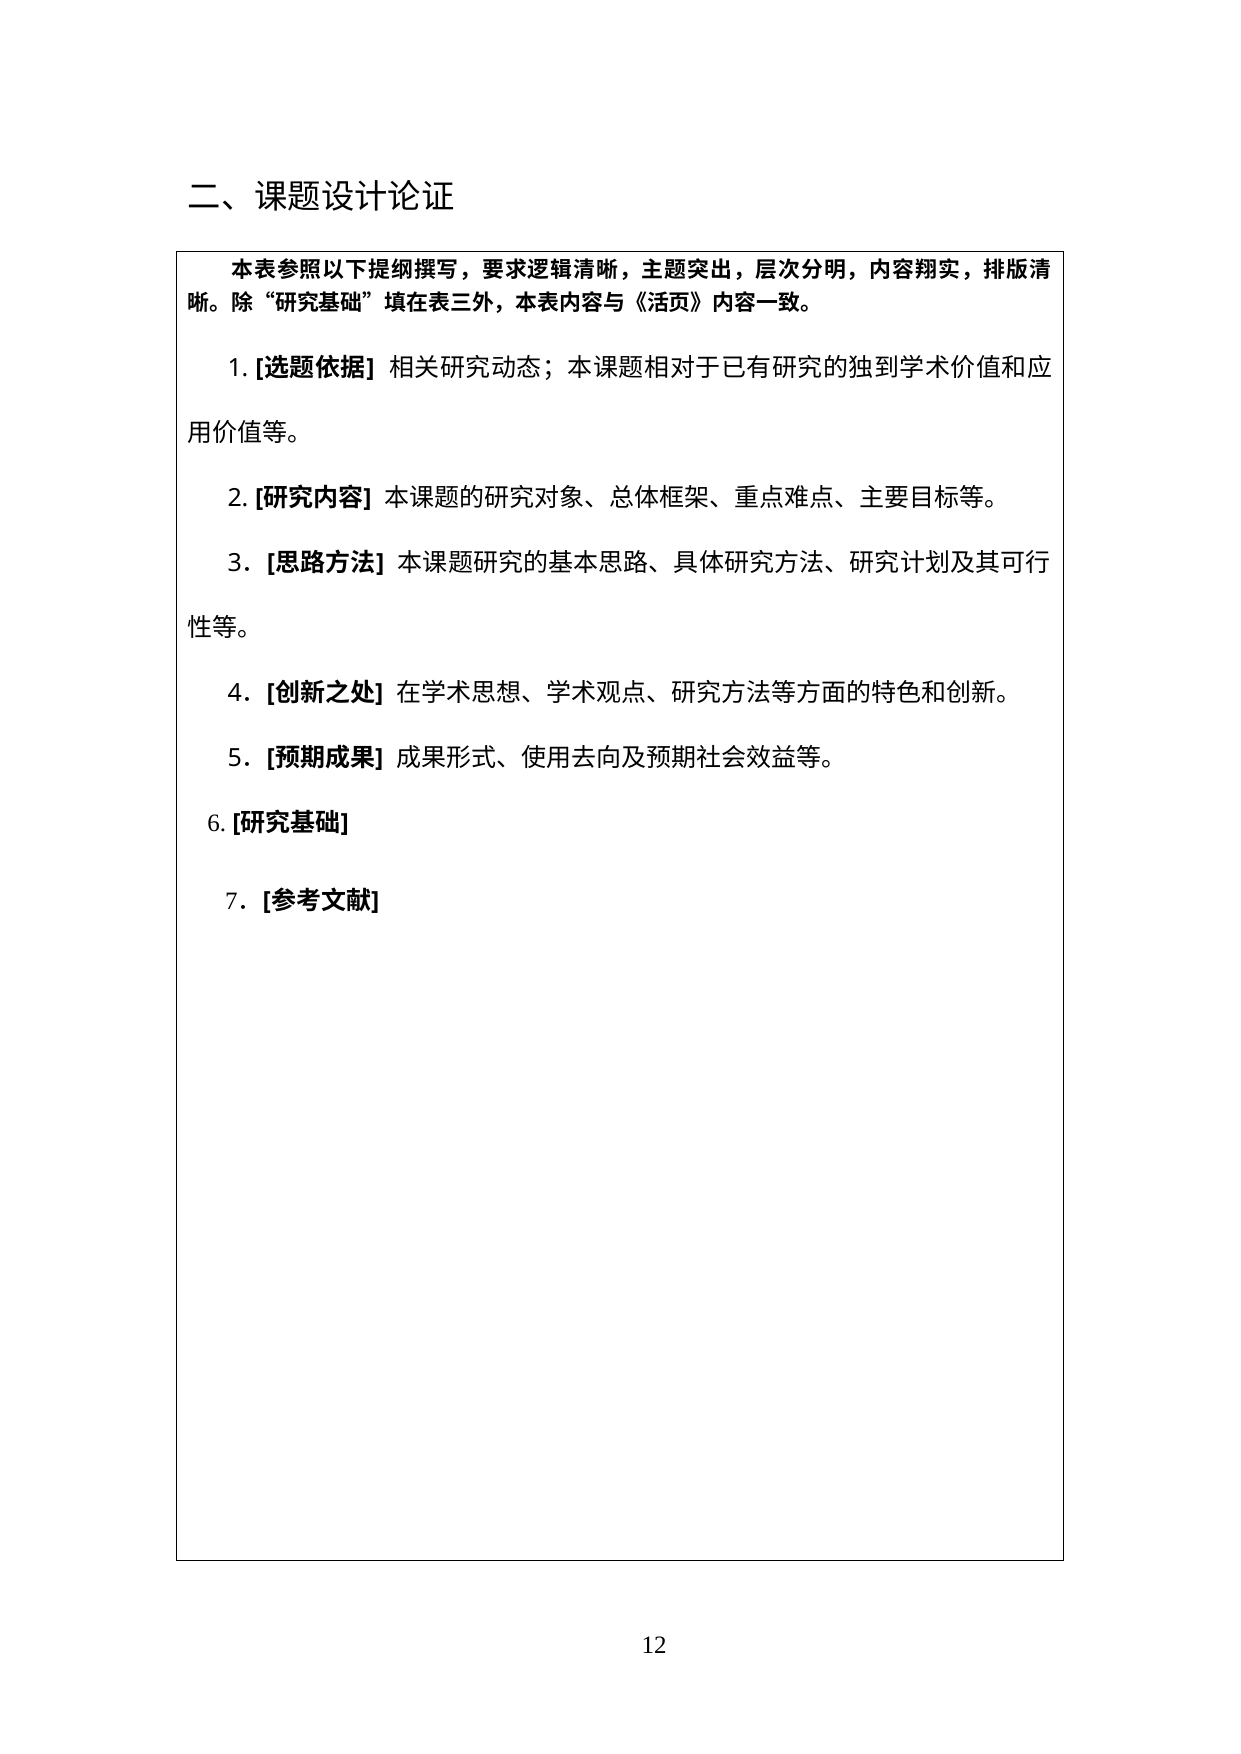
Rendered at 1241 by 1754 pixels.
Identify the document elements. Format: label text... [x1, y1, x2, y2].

text 二、课题设计论证 [187, 162, 1053, 227]
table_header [177, 252, 1063, 1559]
